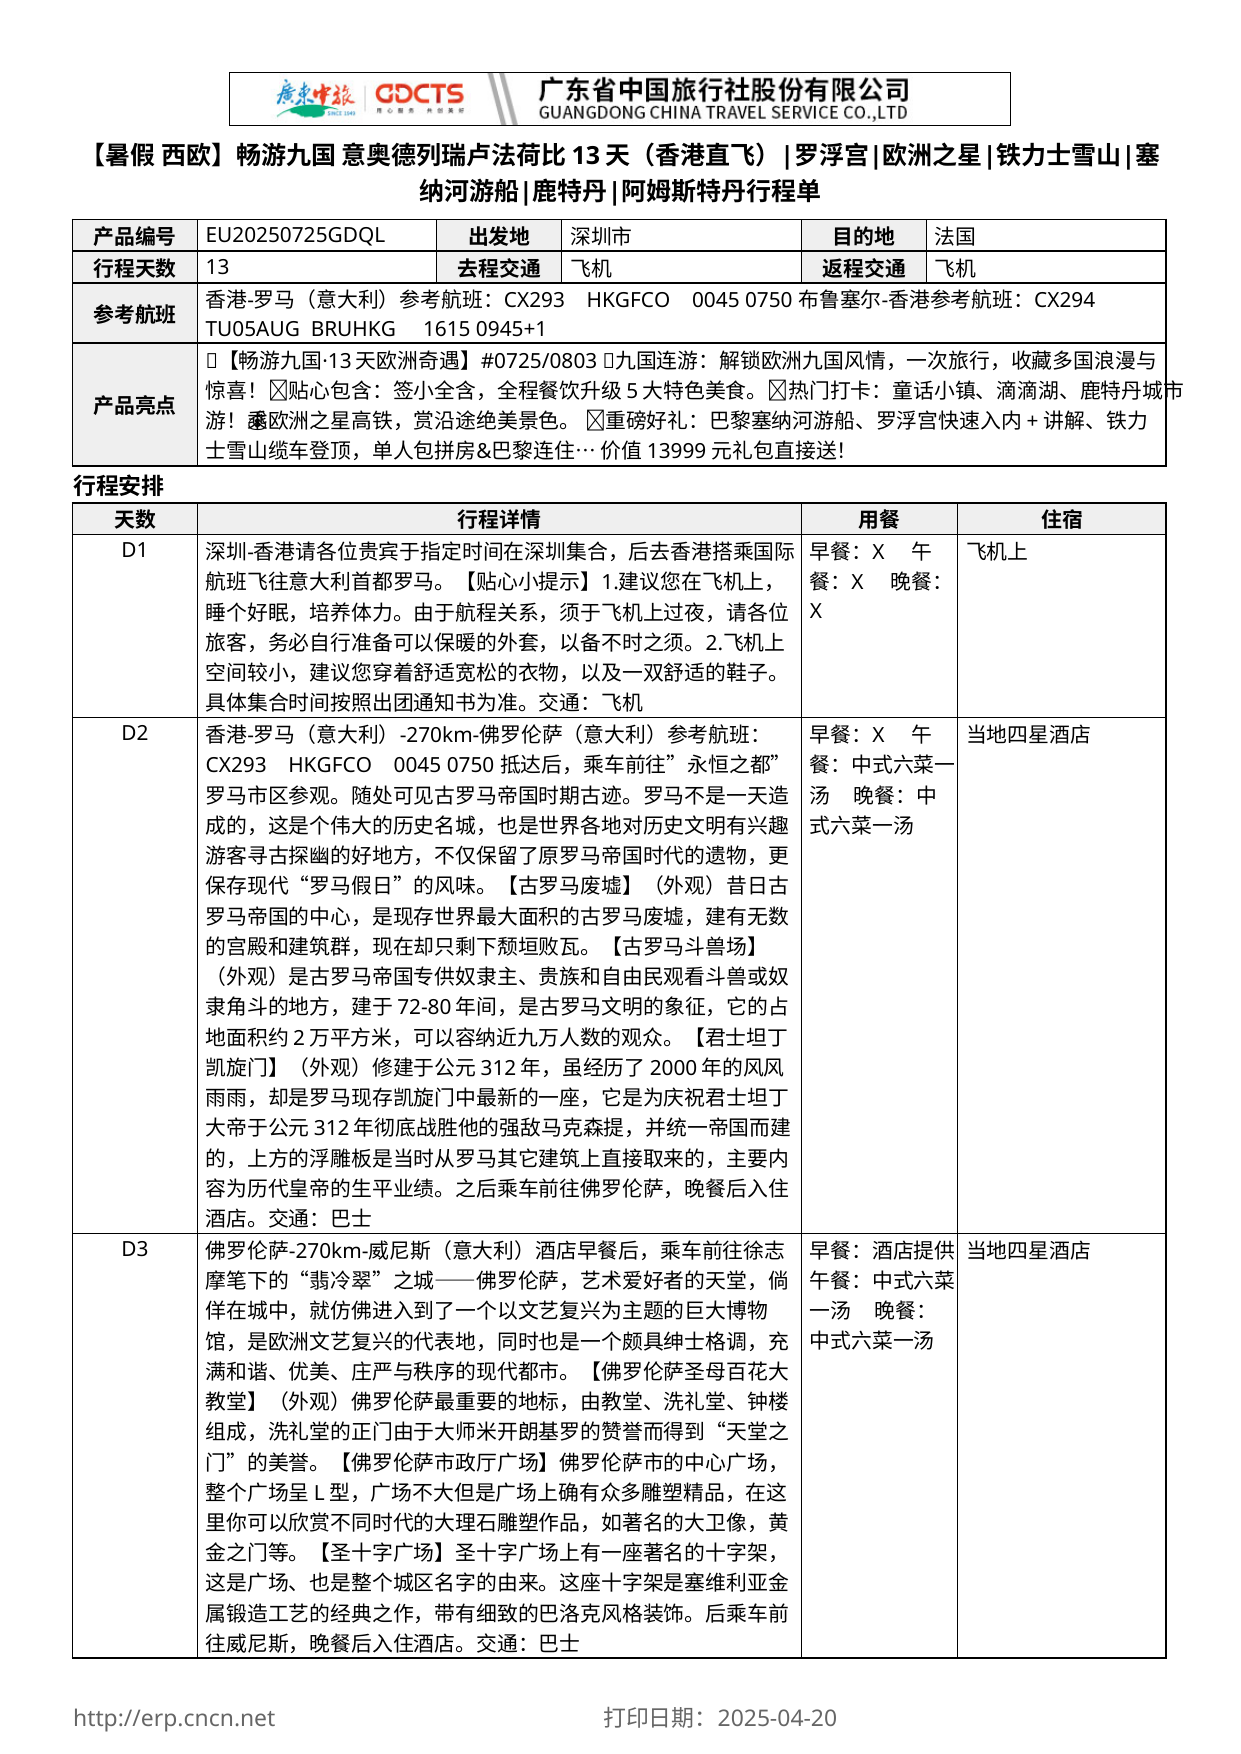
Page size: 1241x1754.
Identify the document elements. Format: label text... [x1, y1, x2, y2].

table_header 目的地 [802, 220, 926, 250]
table_cell D2 [73, 718, 197, 1233]
table_cell 13 [198, 252, 436, 282]
table_header 住宿 [958, 504, 1165, 534]
table_cell D3 [73, 1234, 197, 1657]
table_cell D1 [73, 535, 197, 717]
table_header 用餐 [802, 504, 957, 534]
table_cell 飞机上 [958, 535, 1165, 717]
table_header 行程详情 [198, 504, 801, 534]
table_cell 去程交通 [437, 252, 561, 282]
table_cell 行程天数 [73, 252, 197, 282]
table_cell 飞机 [562, 252, 801, 282]
table_cell 👑【畅游九国·13天欧洲奇遇】 [198, 344, 1165, 465]
table_header 产品编号 [73, 220, 197, 250]
table_cell 参考航班 [73, 284, 197, 342]
table_cell 当地四星酒店 [958, 1234, 1165, 1657]
table_cell 香港-罗马（意大利） [198, 284, 1165, 342]
table_cell 早餐：酒店提供 午餐：中式六菜一汤 晚餐：中式六菜一汤 [802, 1234, 957, 1657]
table_header EU20250725GDQL [198, 220, 436, 250]
table_cell 当地四星酒店 [958, 718, 1165, 1233]
table_cell 飞机 [927, 252, 1165, 282]
text 【暑假 西欧】畅游九国 意奥德列瑞卢法荷比13天（香港直飞）|罗浮宫|欧洲之星|铁力士雪山|塞纳河游船|鹿特丹|阿姆斯特丹行程单 [73, 136, 1167, 208]
table_header 天数 [73, 504, 197, 534]
picture [230, 73, 1010, 125]
table_cell 深圳-香港 [198, 535, 801, 717]
table_cell 佛罗伦萨-270km-威尼斯（意大利） [198, 1234, 801, 1657]
table_cell 早餐：X 午餐：X 晚餐：X [802, 535, 957, 717]
table_header 法国 [927, 220, 1165, 250]
table_cell 返程交通 [802, 252, 926, 282]
table_cell 香港-罗马（意大利）-270km-佛罗伦萨（意大利） [198, 718, 801, 1233]
table_cell 产品亮点 [73, 344, 197, 465]
table_cell 早餐：X 午餐：中式六菜一汤 晚餐：中式六菜一汤 [802, 718, 957, 1233]
table_header 深圳市 [562, 220, 801, 250]
text 行程安排 [73, 468, 1167, 501]
table_header 出发地 [437, 220, 561, 250]
